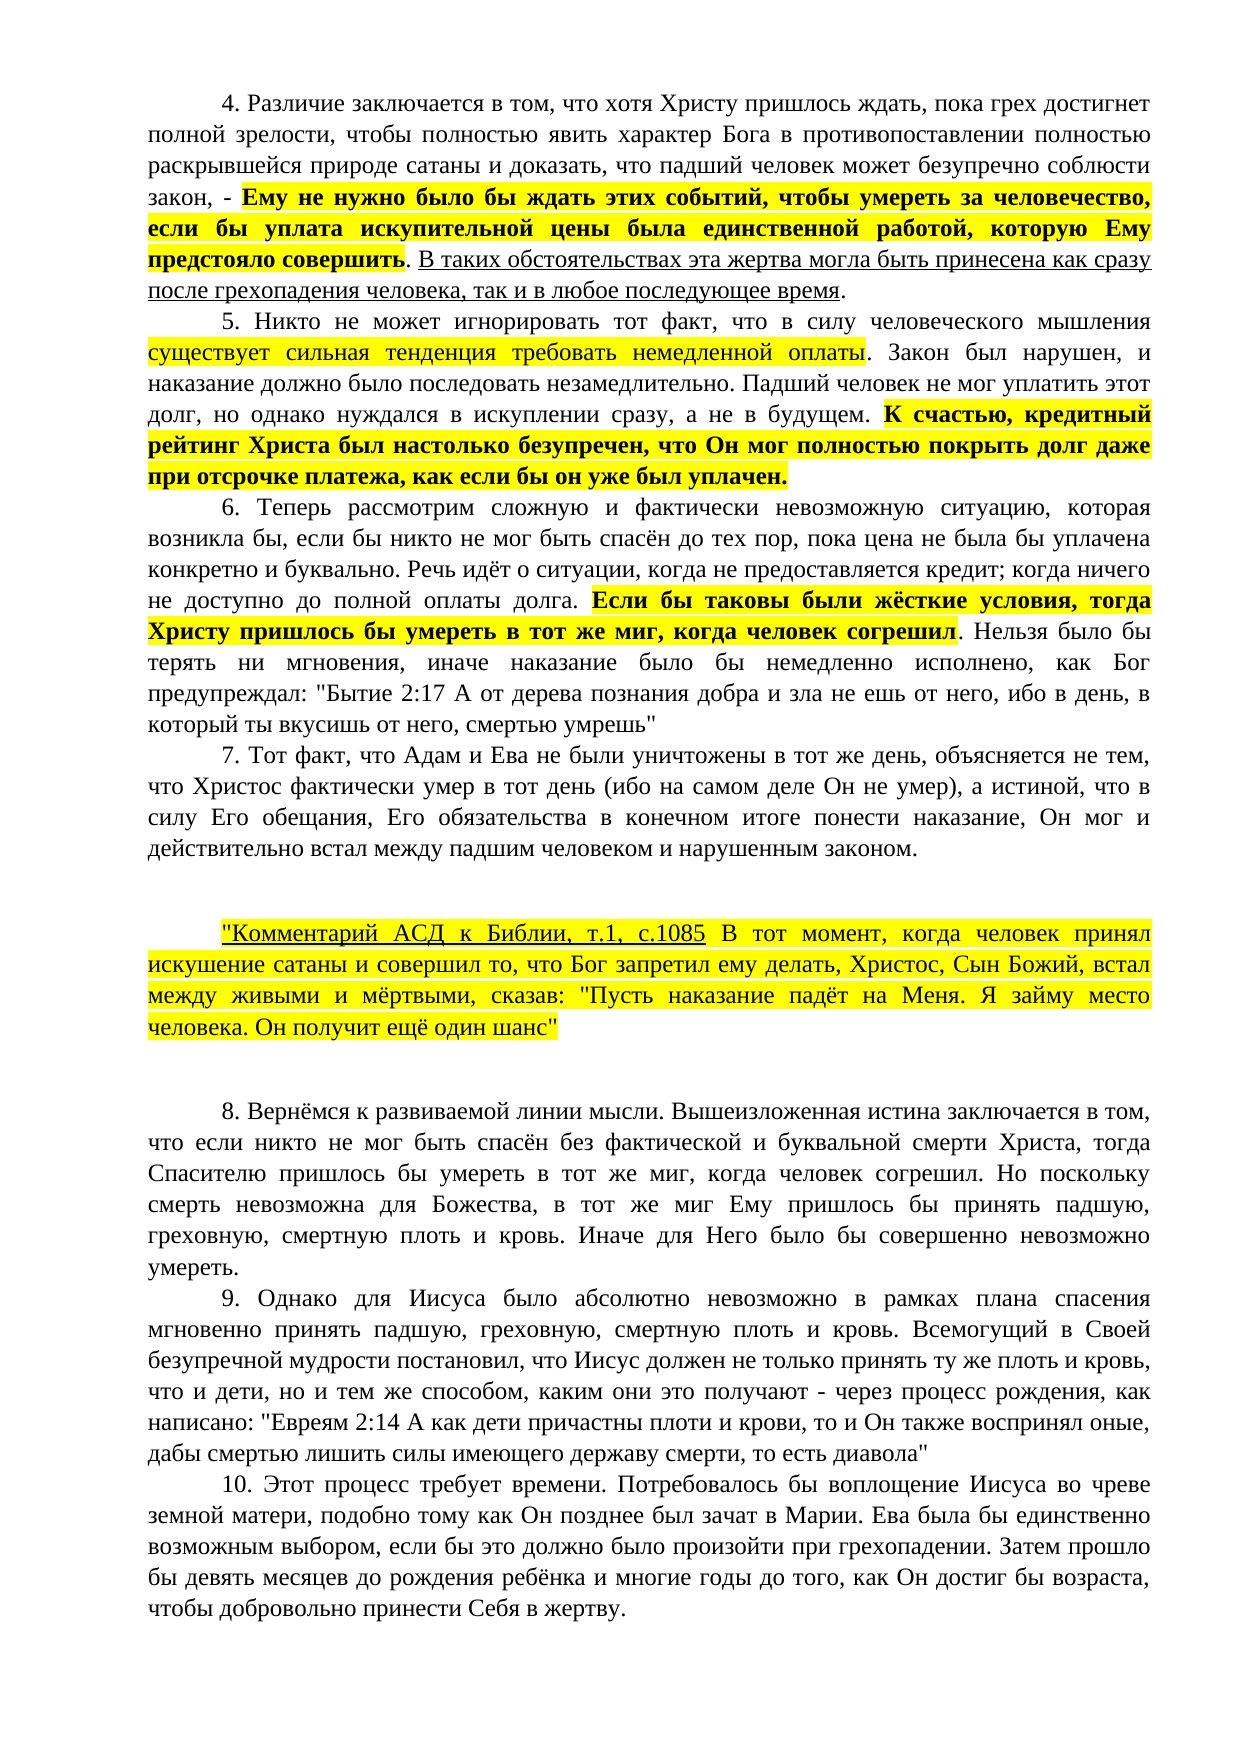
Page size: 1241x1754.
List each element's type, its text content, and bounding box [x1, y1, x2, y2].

text 7. Тот факт, что Адам и Ева не были уничтожены в тот же день, объясняется не тем, что Христос фактически умер в тот день (ибо на самом деле Он не умер), а истиной, что в силу Его обещания, Его обязательства в конечном итоге понести наказание, Он мог и действительно встал между падшим человеком и нарушенным законом. [148, 740, 1152, 862]
text "Комментарий АСД к Библии, т.1, с.1085 В тот момент, когда человек принял искушение сатаны и совершил то, что Бог запретил ему делать, Христос, Сын Божий, встал между живыми и мёртвыми, сказав: "Пусть наказание падёт на Меня. Я займу место человека. Он получит ещё один шанс" [148, 1009, 1152, 1040]
text 5. Никто не может игнорировать тот факт, что в силу человеческого мышления существует сильная тенденция требовать немедленной оплаты. Закон был нарушен, и наказание должно было последовать незамедлительно. Падший человек не мог уплатить этот долг, но однако нуждался в искуплении сразу, а не в будущем. К счастью, кредитный рейтинг Христа был настолько безупречен, что Он мог полностью покрыть долг даже при отсрочке платежа, как если бы он уже был уплачен. [148, 306, 1152, 430]
text 10. Этот процесс требует времени. Потребовалось бы воплощение Иисуса во чреве земной матери, подобно тому как Он позднее был зачат в Марии. Ева была бы единственно возможным выбором, если бы это должно было произойти при грехопадении. Затем прошло бы девять месяцев до рождения ребёнка и многие годы до того, как Он достиг бы возраста, чтобы добровольно принести Себя в жертву. [148, 1469, 1152, 1622]
text 5. Никто не может игнорировать тот факт, что в силу человеческого мышления существует сильная тенденция требовать немедленной оплаты. Закон был нарушен, и наказание должно было последовать незамедлительно. Падший человек не мог уплатить этот долг, но однако нуждался в искуплении сразу, а не в будущем. К счастью, кредитный рейтинг Христа был настолько безупречен, что Он мог полностью покрыть долг даже при отсрочке платежа, как если бы он уже был уплачен. [148, 459, 1152, 490]
text 4. Различие заключается в том, что хотя Христу пришлось ждать, пока грех достигнет полной зрелости, чтобы полностью явить характер Бога в противопоставлении полностью раскрывшейся природе сатаны и доказать, что падший человек может безупречно соблюсти закон, - Ему не нужно было бы ждать этих событий, чтобы умереть за человечество, если бы уплата искупительной цены была единственной работой, которую Ему предстояло совершить. В таких обстоятельствах эта жертва могла быть принесена как сразу после грехопадения человека, так и в любое последующее время. [148, 241, 1152, 303]
text 6. Теперь рассмотрим сложную и фактически невозможную ситуацию, которая возникла бы, если бы никто не мог быть спасён до тех пор, пока цена не была бы уплачена конкретно и буквально. Речь идёт о ситуации, когда не предоставляется кредит; когда ничего не доступно до полной оплаты долга. Если бы таковы были жёсткие условия, тогда Христу пришлось бы умереть в тот же миг, когда человек согрешил. Нельзя было бы терять ни мгновения, иначе наказание было бы немедленно исполнено, как Бог предупреждал: "Бытие 2:17 А от дерева познания добра и зла не ешь от него, ибо в день, в который ты вкусишь от него, смертью умрешь" [148, 492, 1152, 738]
text "Комментарий АСД к Библии, т.1, с.1085 В тот момент, когда человек принял искушение сатаны и совершил то, что Бог запретил ему делать, Христос, Сын Божий, встал между живыми и мёртвыми, сказав: "Пусть наказание падёт на Меня. Я займу место человека. Он получит ещё один шанс" [148, 918, 1152, 950]
text 9. Однако для Иисуса было абсолютно невозможно в рамках плана спасения мгновенно принять падшую, греховную, смертную плоть и кровь. Всемогущий в Своей безупречной мудрости постановил, что Иисус должен не только принять ту же плоть и кровь, что и дети, но и тем же способом, каким они это получают - через процесс рождения, как написано: "Евреям 2:14 А как дети причастны плоти и крови, то и Он также воспринял оные, дабы смертью лишить силы имеющего державу смерти, то есть диавола" [148, 1283, 1152, 1467]
text 8. Вернёмся к развиваемой линии мысли. Вышеизложенная истина заключается в том, что если никто не мог быть спасён без фактической и буквальной смерти Христа, тогда Спасителю пришлось бы умереть в тот же миг, когда человек согрешил. Но поскольку смерть невозможна для Божества, в тот же миг Ему пришлось бы принять падшую, греховную, смертную плоть и кровь. Иначе для Него было бы совершенно невозможно умереть. [148, 1096, 1152, 1280]
text 4. Различие заключается в том, что хотя Христу пришлось ждать, пока грех достигнет полной зрелости, чтобы полностью явить характер Бога в противопоставлении полностью раскрывшейся природе сатаны и доказать, что падший человек может безупречно соблюсти закон, - Ему не нужно было бы ждать этих событий, чтобы умереть за человечество, если бы уплата искупительной цены была единственной работой, которую Ему предстояло совершить. В таких обстоятельствах эта жертва могла быть принесена как сразу после грехопадения человека, так и в любое последующее время. [148, 88, 1152, 213]
